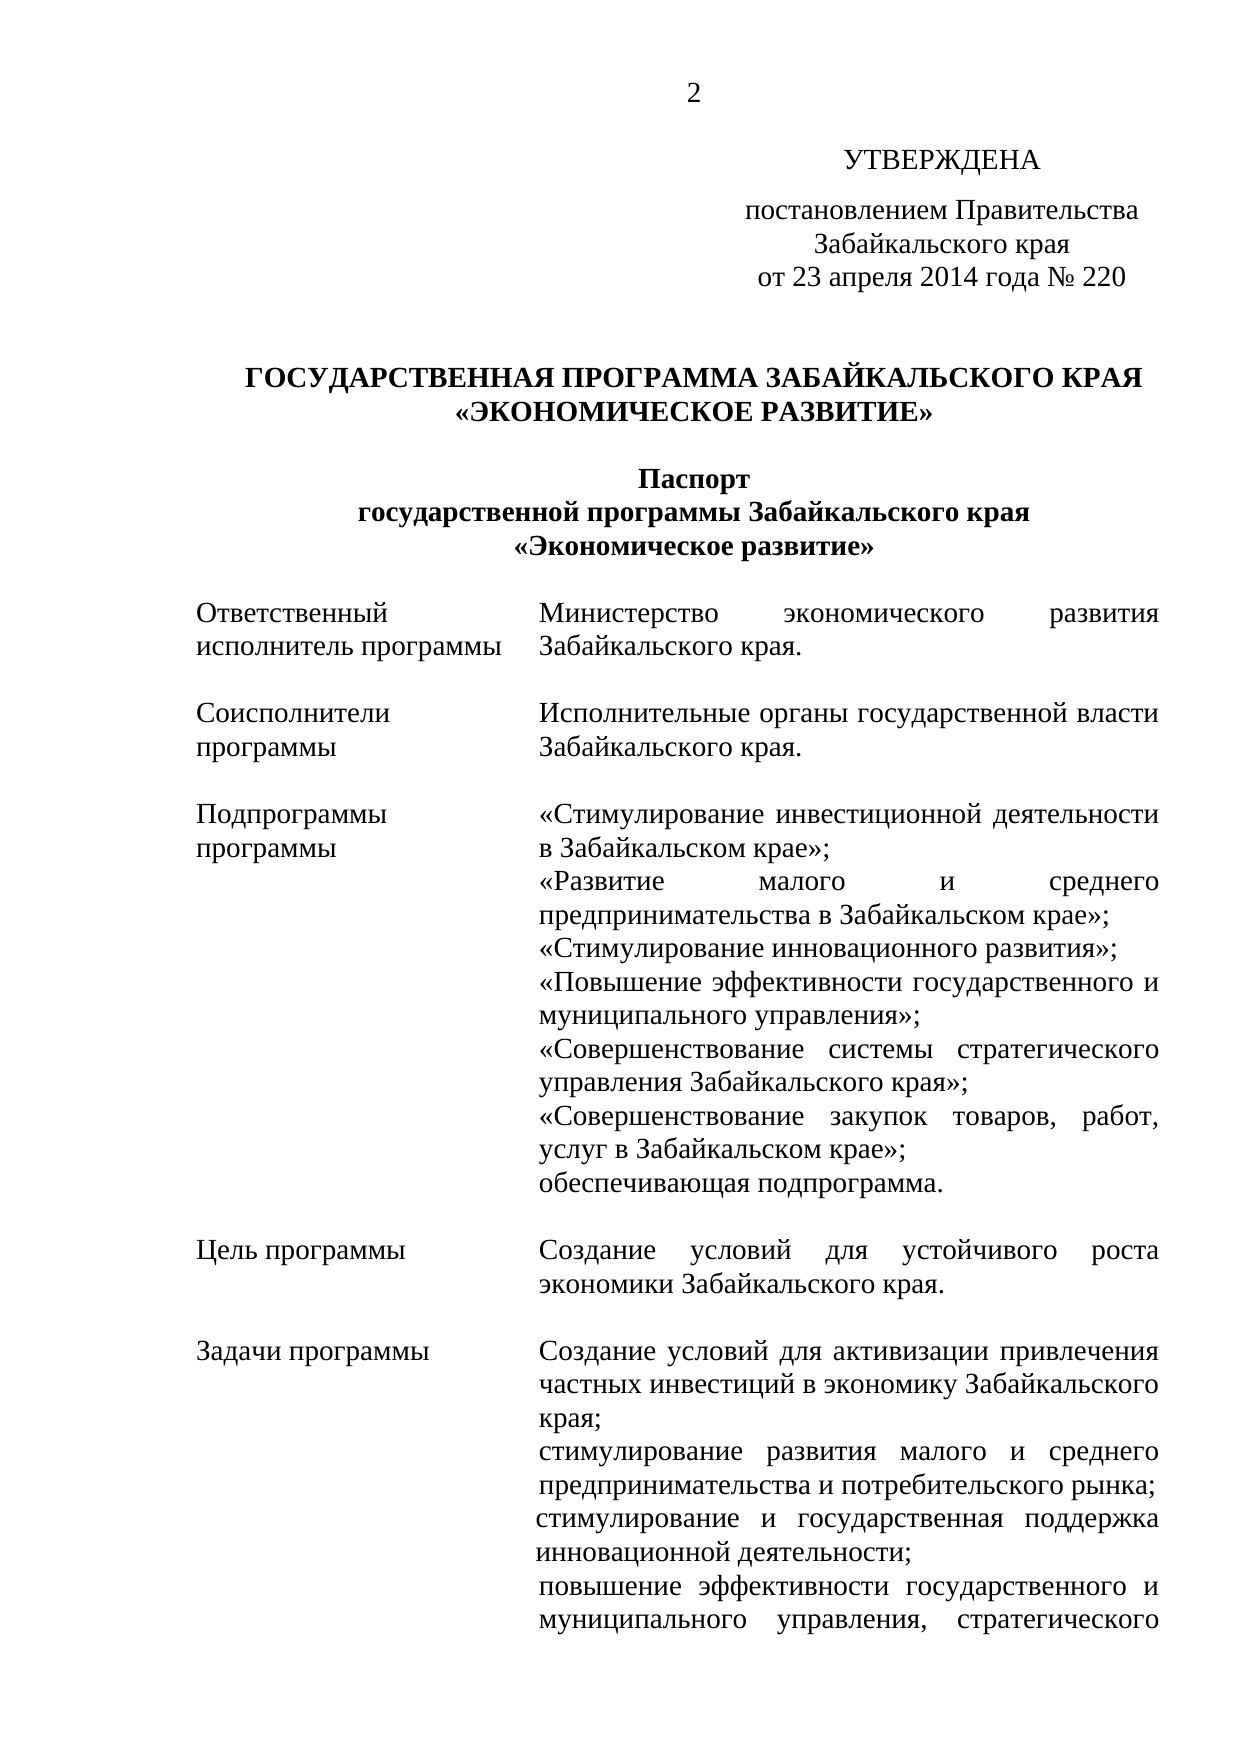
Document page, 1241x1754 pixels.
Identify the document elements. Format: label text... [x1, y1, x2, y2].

table_cell Соисполнители программы [185, 696, 524, 796]
text государственной программы Забайкальского края [207, 494, 1181, 528]
table_header Министерство экономического развития Забайкальского края. [524, 595, 1171, 696]
text Забайкальского края [702, 226, 1181, 259]
text постановлением Правительства [702, 192, 1181, 226]
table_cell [524, 1333, 1171, 1635]
table_cell Создание условий для устойчивого роста экономики Забайкальского края. [524, 1232, 1171, 1333]
text ГОСУДАРСТВЕННАЯ ПРОГРАММА ЗАБАЙКАЛЬСКОГО КРАЯ «ЭКОНОМИЧЕСКОЕ РАЗВИТИЕ» [207, 360, 1181, 427]
text Паспорт [207, 461, 1181, 494]
text УТВЕРЖДЕНА [702, 142, 1181, 176]
text «Экономическое развитие» [207, 528, 1181, 561]
table_cell Подпрограммы программы [185, 796, 524, 1232]
table_cell Исполнительные органы государственной власти Забайкальского края. [524, 696, 1171, 796]
table_cell Цель программы [185, 1232, 524, 1333]
table_cell «Стимулирование инвестиционной деятельности в Забайкальском крае»; «Развитие малого и среднего предпринимательства в Забайкальском крае»; «Стимулирование инновационного развития»; «Повышение эффективности государственного и муниципального управления»; «Совершенствование системы стратегического управления Забайкальского края»; «Совершенствование закупок товаров, работ, услуг в Забайкальском крае»; обеспечивающая подпрограмма. [524, 796, 1171, 1232]
text от 23 апреля 2014 года № 220 [702, 259, 1181, 293]
table_cell Задачи программы [185, 1333, 524, 1635]
table_header Ответственный исполнитель программы [185, 595, 524, 696]
